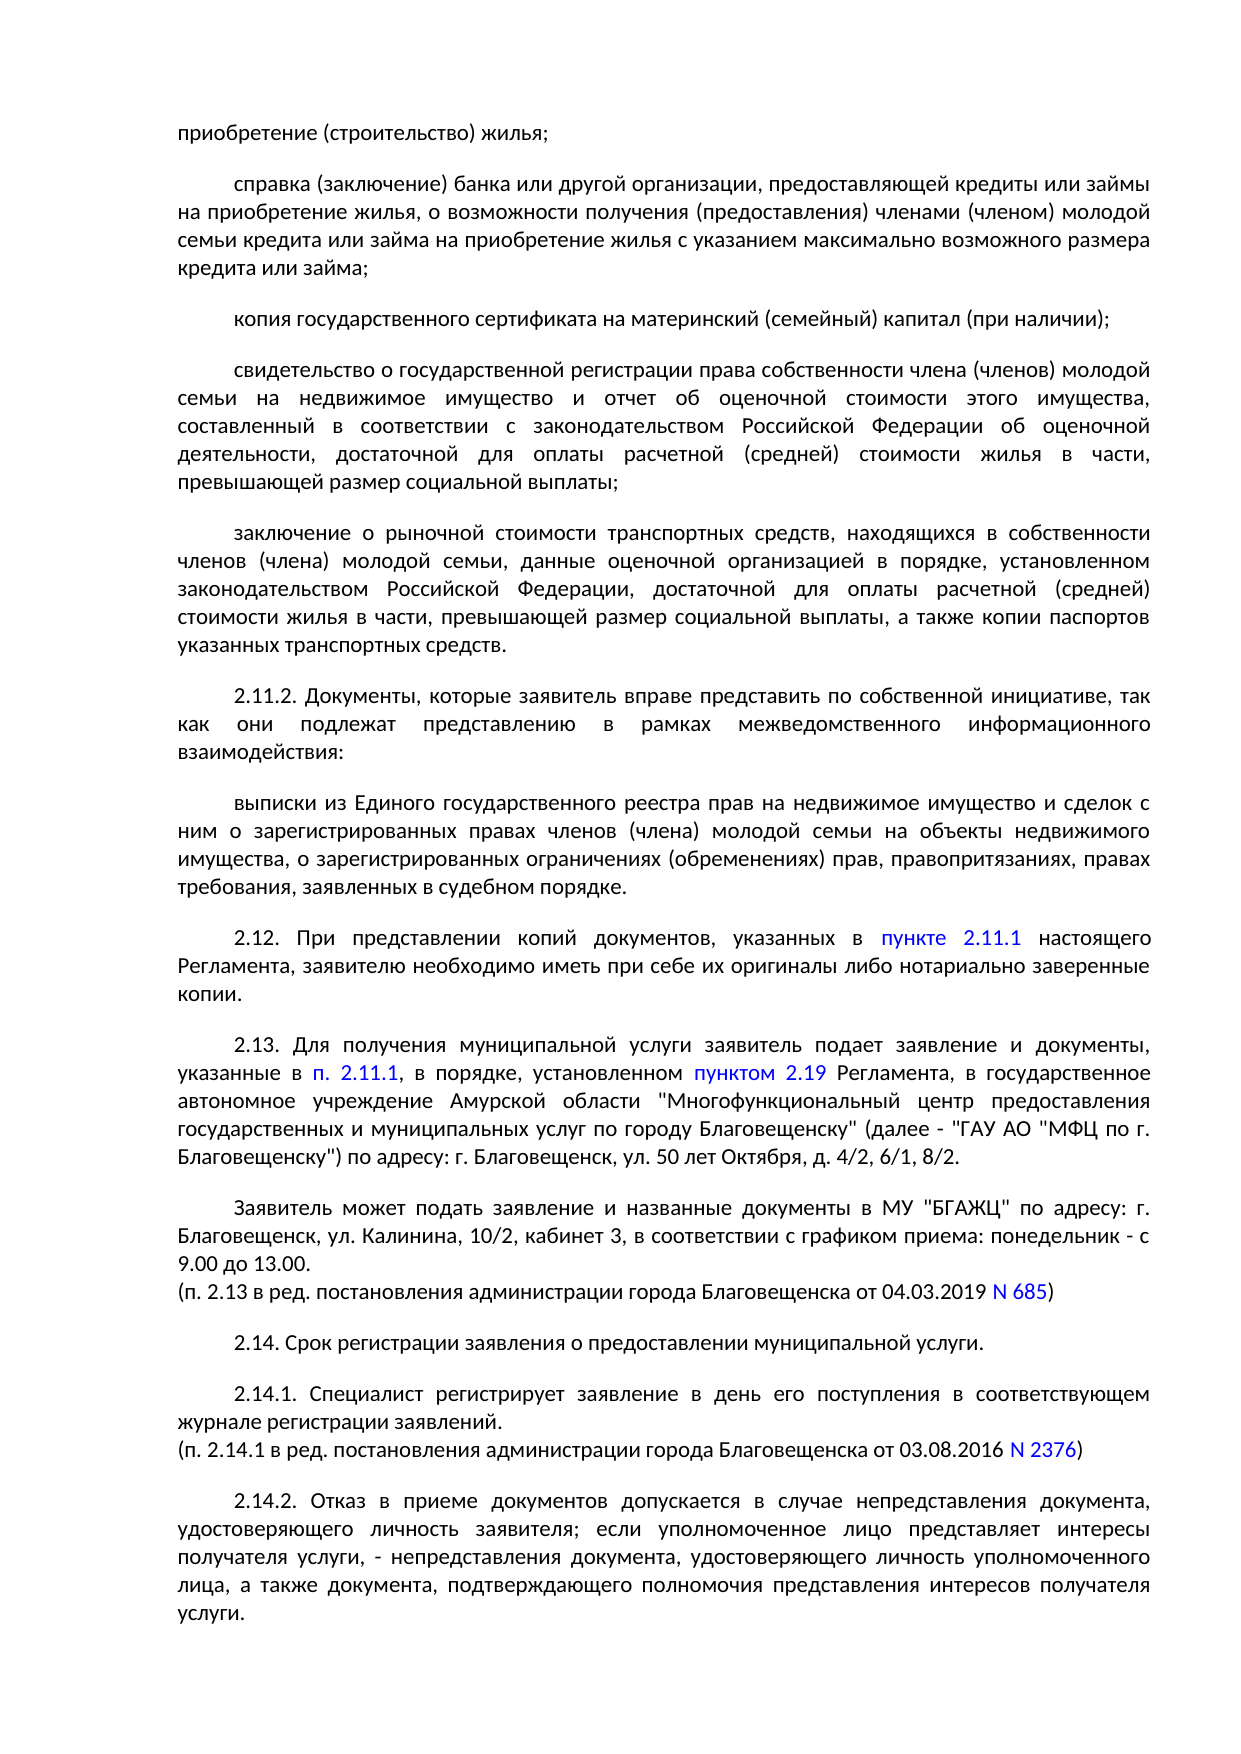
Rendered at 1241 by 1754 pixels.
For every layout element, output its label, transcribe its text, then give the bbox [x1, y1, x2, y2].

text справка (заключение) банка или другой организации, предоставляющей кредиты или займы на приобретение жилья, о возможности получения (предоставления) членами (членом) молодой семьи кредита или займа на приобретение жилья с указанием максимально возможного размера кредита или займа; [177, 169, 1152, 281]
text выписки из Единого государственного реестра прав на недвижимое имущество и сделок с ним о зарегистрированных правах членов (члена) молодой семьи на объекты недвижимого имущества, о зарегистрированных ограничениях (обременениях) прав, правопритязаниях, правах требования, заявленных в судебном порядке. [177, 788, 1152, 900]
text 2.12. При представлении копий документов, указанных в пункте 2.11.1 настоящего Регламента, заявителю необходимо иметь при себе их оригиналы либо нотариально заверенные копии. [177, 923, 1152, 1007]
text заключение о рыночной стоимости транспортных средств, находящихся в собственности членов (члена) молодой семьи, данные оценочной организацией в порядке, установленном законодательством Российской Федерации, достаточной для оплаты расчетной (средней) стоимости жилья в части, превышающей размер социальной выплаты, а также копии паспортов указанных транспортных средств. [177, 518, 1152, 658]
text 2.11.2. Документы, которые заявитель вправе представить по собственной инициативе, так как они подлежат представлению в рамках межведомственного информационного взаимодействия: [177, 681, 1152, 765]
text Заявитель может подать заявление и названные документы в МУ "БГАЖЦ" по адресу: г. Благовещенск, ул. Калинина, 10/2, кабинет 3, в соответствии с графиком приема: понедельник - с 9.00 до 13.00. [177, 1193, 1152, 1277]
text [177, 118, 1152, 146]
text 2.13. Для получения муниципальной услуги заявитель подает заявление и документы, указанные в п. 2.11.1, в порядке, установленном пунктом 2.19 Регламента, в государственное автономное учреждение Амурской области "Многофункциональный центр предоставления государственных и муниципальных услуг по городу Благовещенску" (далее - "ГАУ АО "МФЦ по г. Благовещенску") по адресу: г. Благовещенск, ул. 50 лет Октября, д. 4/2, 6/1, 8/2. [177, 1030, 1152, 1170]
text 2.14. Срок регистрации заявления о предоставлении муниципальной услуги. [177, 1328, 1152, 1356]
text свидетельство о государственной регистрации права собственности члена (членов) молодой семьи на недвижимое имущество и отчет об оценочной стоимости этого имущества, составленный в соответствии с законодательством Российской Федерации об оценочной деятельности, достаточной для оплаты расчетной (средней) стоимости жилья в части, превышающей размер социальной выплаты; [177, 355, 1152, 495]
text (п. 2.14.1 в ред. постановления администрации города Благовещенска от 03.08.2016 N 2376) [177, 1435, 1152, 1463]
text 2.14.2. Отказ в приеме документов допускается в случае непредставления документа, удостоверяющего личность заявителя; если уполномоченное лицо представляет интересы получателя услуги, - непредставления документа, удостоверяющего личность уполномоченного лица, а также документа, подтверждающего полномочия представления интересов получателя услуги. [177, 1486, 1152, 1626]
text (п. 2.13 в ред. постановления администрации города Благовещенска от 04.03.2019 N 685) [177, 1277, 1152, 1305]
text копия государственного сертификата на материнский (семейный) капитал (при наличии); [177, 304, 1152, 332]
text 2.14.1. Специалист регистрирует заявление в день его поступления в соответствующем журнале регистрации заявлений. [177, 1379, 1152, 1435]
